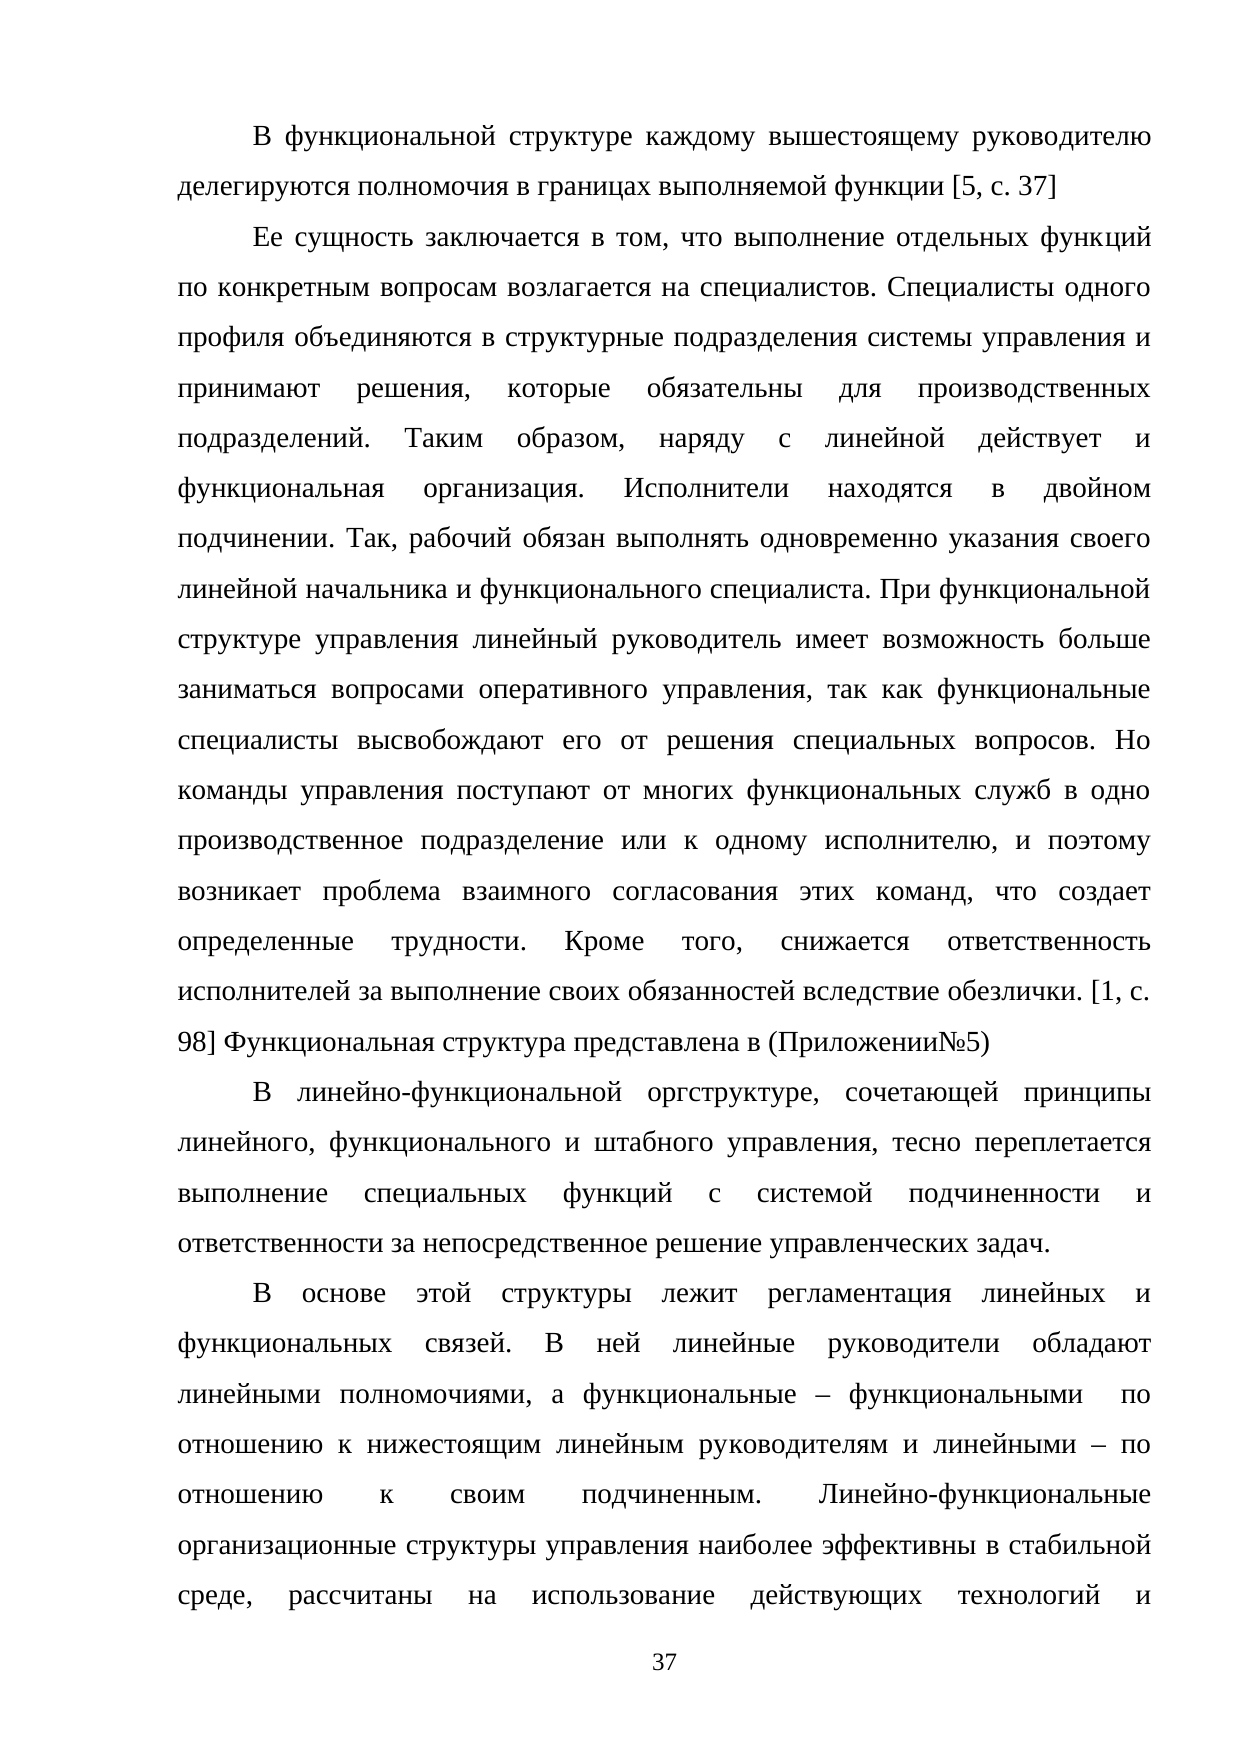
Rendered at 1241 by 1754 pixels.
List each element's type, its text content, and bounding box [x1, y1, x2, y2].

text Ее сущность заключается в том, что выполнение отдельных функций по конкретным вопросам возлагается на специалистов. Специалисты одного профиля объединяются в структурные подразделения системы управления и принимают решения, которые обязательны для производственных подразделений. Таким образом, наряду с линейной действует и функциональная организация. Исполнители находятся в двойном подчинении. Так, рабочий обязан выполнять одновременно указания своего линейной начальника и функционального специалиста. При функциональной структуре управления линейный руководитель имеет возможность больше заниматься вопросами оперативного управления, так как функциональные специалисты высвобождают его от решения специальных вопросов. Но команды управления поступают от многих функциональных служб в одно производственное подразделение или к одному исполнителю, и поэтому возникает проблема взаимного согласования этих команд, что создает определенные трудности. Кроме того, снижается ответственность исполнителей за выполнение своих обязанностей вследствие обезлички. [1, с. 98] Функциональная структура представлена в (Приложении№5) [177, 219, 1152, 1057]
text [177, 1275, 1152, 1611]
text В функциональной структуре каждому вышестоящему руководителю делегируются полномочия в границах выполняемой функции [5, c. 37] [177, 118, 1152, 202]
text В линейно-функциональной оргструктуре, сочетающей принципы линейного, функционального и штабного управления, тесно переплетается выполнение специальных функций с системой подчиненности и ответственности за непосредственное решение управленческих задач. [177, 1074, 1152, 1258]
